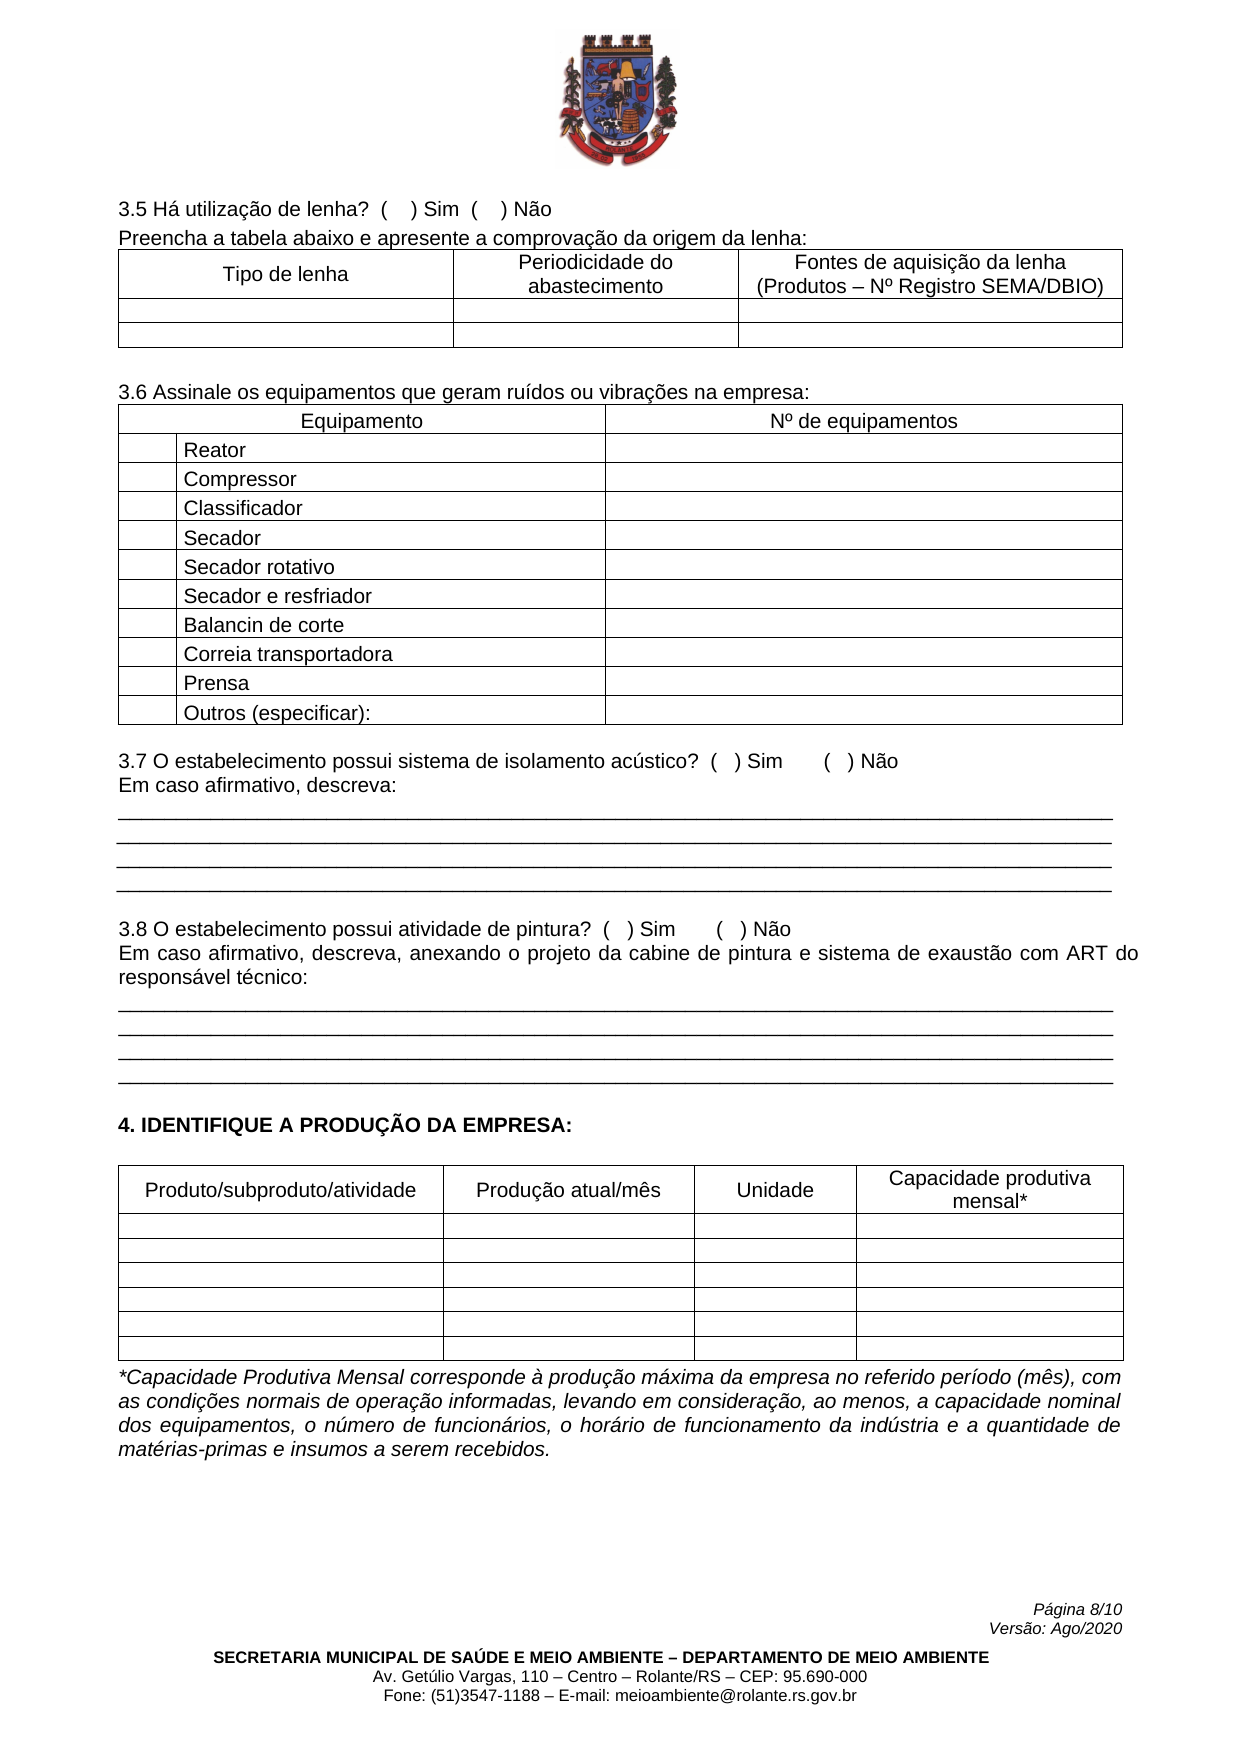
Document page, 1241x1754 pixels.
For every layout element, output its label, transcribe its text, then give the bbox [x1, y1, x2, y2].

table_cell [695, 1288, 856, 1311]
table_cell [119, 434, 176, 462]
table_cell [857, 1312, 1123, 1336]
table_cell [119, 463, 176, 491]
table_cell Reator [177, 434, 605, 462]
table_cell [606, 434, 1122, 462]
table_header Produto/subproduto/atividade [119, 1166, 443, 1213]
table_cell [119, 1337, 443, 1360]
table_cell [857, 1263, 1123, 1287]
table_cell [695, 1337, 856, 1360]
table_cell [119, 696, 176, 724]
table_cell [119, 580, 176, 608]
text *Capacidade Produtiva Mensal corresponde à produção máxima da empresa no referido período (mês), com as condições normais de operação informadas, levando em consideração, ao menos, a capacidade nominal dos equipamentos, o número de funcionários, o horário de funcionamento da indústria e a quantidade de matérias-primas e insumos a serem recebidos. [118, 1365, 1122, 1461]
table_cell [119, 1312, 443, 1336]
table_cell [695, 1239, 856, 1262]
table_cell Correia transportadora [177, 638, 605, 666]
table_cell Secador [177, 521, 605, 549]
text ______________________________________________________________________________________ [117, 845, 1122, 869]
table_cell [444, 1214, 694, 1238]
table_cell [857, 1214, 1123, 1238]
table_cell [606, 638, 1122, 666]
table_cell [695, 1214, 856, 1238]
table_cell [857, 1239, 1123, 1262]
table_header Equipamento [119, 405, 605, 433]
text ______________________________________________________________________________________ [117, 869, 1122, 893]
table_cell [119, 609, 176, 637]
text ______________________________________________________________________________________ [117, 821, 1122, 845]
table_cell [119, 1239, 443, 1262]
table_cell [606, 492, 1122, 520]
table_cell [606, 463, 1122, 491]
table_cell Classificador [177, 492, 605, 520]
text 3.5 Há utilização de lenha? ( ) Sim ( ) Não [118, 197, 1122, 221]
table_cell Compressor [177, 463, 605, 491]
table_cell [695, 1263, 856, 1287]
table_cell [119, 492, 176, 520]
table_header Produção atual/mês [444, 1166, 694, 1213]
table_cell [119, 550, 176, 578]
table_cell [606, 580, 1122, 608]
table_cell Outros (especificar): [177, 696, 605, 724]
text Em caso afirmativo, descreva: [118, 773, 1122, 797]
table_cell Secador rotativo [177, 550, 605, 578]
table_cell [606, 609, 1122, 637]
table_cell [606, 521, 1122, 549]
table_cell [444, 1337, 694, 1360]
table_header Periodicidade do abastecimento [454, 250, 738, 298]
table_header Unidade [695, 1166, 856, 1213]
table_cell [119, 299, 453, 322]
text 4. IDENTIFIQUE A PRODUÇÃO DA EMPRESA: [118, 1113, 1122, 1137]
table_cell [857, 1337, 1123, 1360]
table_cell [606, 550, 1122, 578]
table_cell [857, 1288, 1123, 1311]
table_cell [119, 1288, 443, 1311]
table_cell [119, 638, 176, 666]
table_cell Prensa [177, 667, 605, 695]
table_cell [739, 323, 1122, 347]
table_cell [606, 696, 1122, 724]
text 3.6 Assinale os equipamentos que geram ruídos ou vibrações na empresa: [118, 379, 1122, 403]
table_cell [119, 521, 176, 549]
table_cell [119, 323, 453, 347]
table_cell [444, 1312, 694, 1336]
table_cell [119, 1263, 443, 1287]
table_header Tipo de lenha [119, 250, 453, 298]
table_cell [444, 1288, 694, 1311]
table_cell [695, 1312, 856, 1336]
table_header 3.8 O estabelecimento possui atividade de pintura? ( ) Sim ( ) Não Em caso afirmativo, descreva, anexando o projeto da cabine de pintura e sistema de exaustão com ART do responsável técnico: ______________________________________________________________________________________ ______________________________________________________________________________________ ______________________________________________________________________________________ ______________________________________________________________________________________ [118, 917, 1152, 1109]
table_cell Secador e resfriador [177, 580, 605, 608]
table_header Capacidade produtiva mensal* [857, 1166, 1123, 1213]
table_cell [606, 667, 1122, 695]
table_cell Balancin de corte [177, 609, 605, 637]
text ______________________________________________________________________________________ [118, 797, 1122, 821]
text 3.7 O estabelecimento possui sistema de isolamento acústico? ( ) Sim ( ) Não [118, 749, 1122, 773]
table_header Nº de equipamentos [606, 405, 1122, 433]
text Preencha a tabela abaixo e apresente a comprovação da origem da lenha: [118, 225, 1122, 249]
table_cell [454, 323, 738, 347]
table_cell [444, 1263, 694, 1287]
table_cell [444, 1239, 694, 1262]
table_cell [119, 667, 176, 695]
table_cell [739, 299, 1122, 322]
table_header Fontes de aquisição da lenha (Produtos – Nº Registro SEMA/DBIO) [739, 250, 1122, 298]
table_cell [119, 1214, 443, 1238]
table_cell [454, 299, 738, 322]
